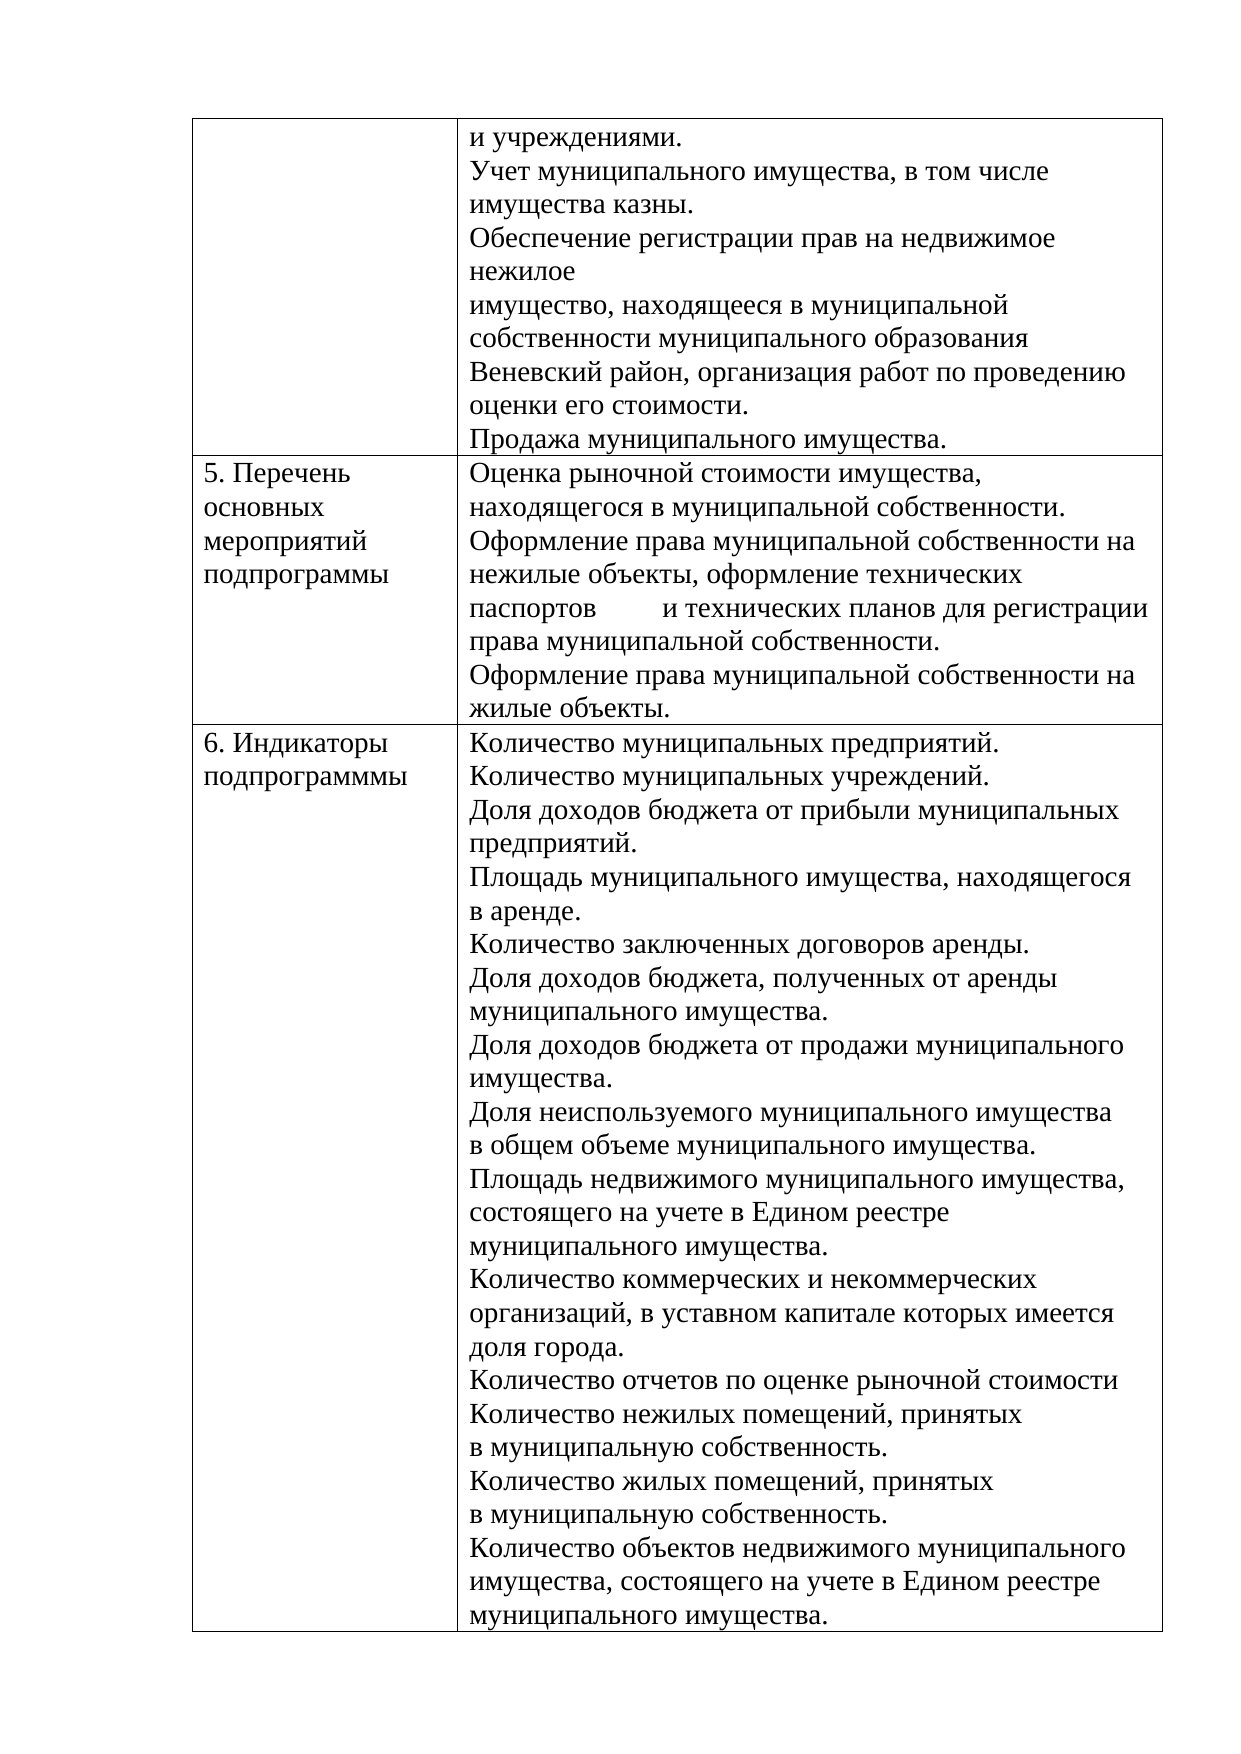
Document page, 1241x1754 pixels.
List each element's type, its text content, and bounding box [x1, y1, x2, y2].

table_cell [193, 725, 457, 1631]
table_cell 5. Перечень основных мероприятий подпрограммы [193, 456, 457, 724]
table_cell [458, 725, 1162, 1631]
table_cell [458, 119, 1162, 454]
table_cell Оценка рыночной стоимости имущества, находящегося в муниципальной собственности. Оформление права муниципальной собственности на нежилые объекты, оформление технических паспортов и технических планов для регистрации права муниципальной собственности. Оформление права муниципальной собственности на жилые объекты. [458, 456, 1162, 724]
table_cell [193, 119, 457, 454]
